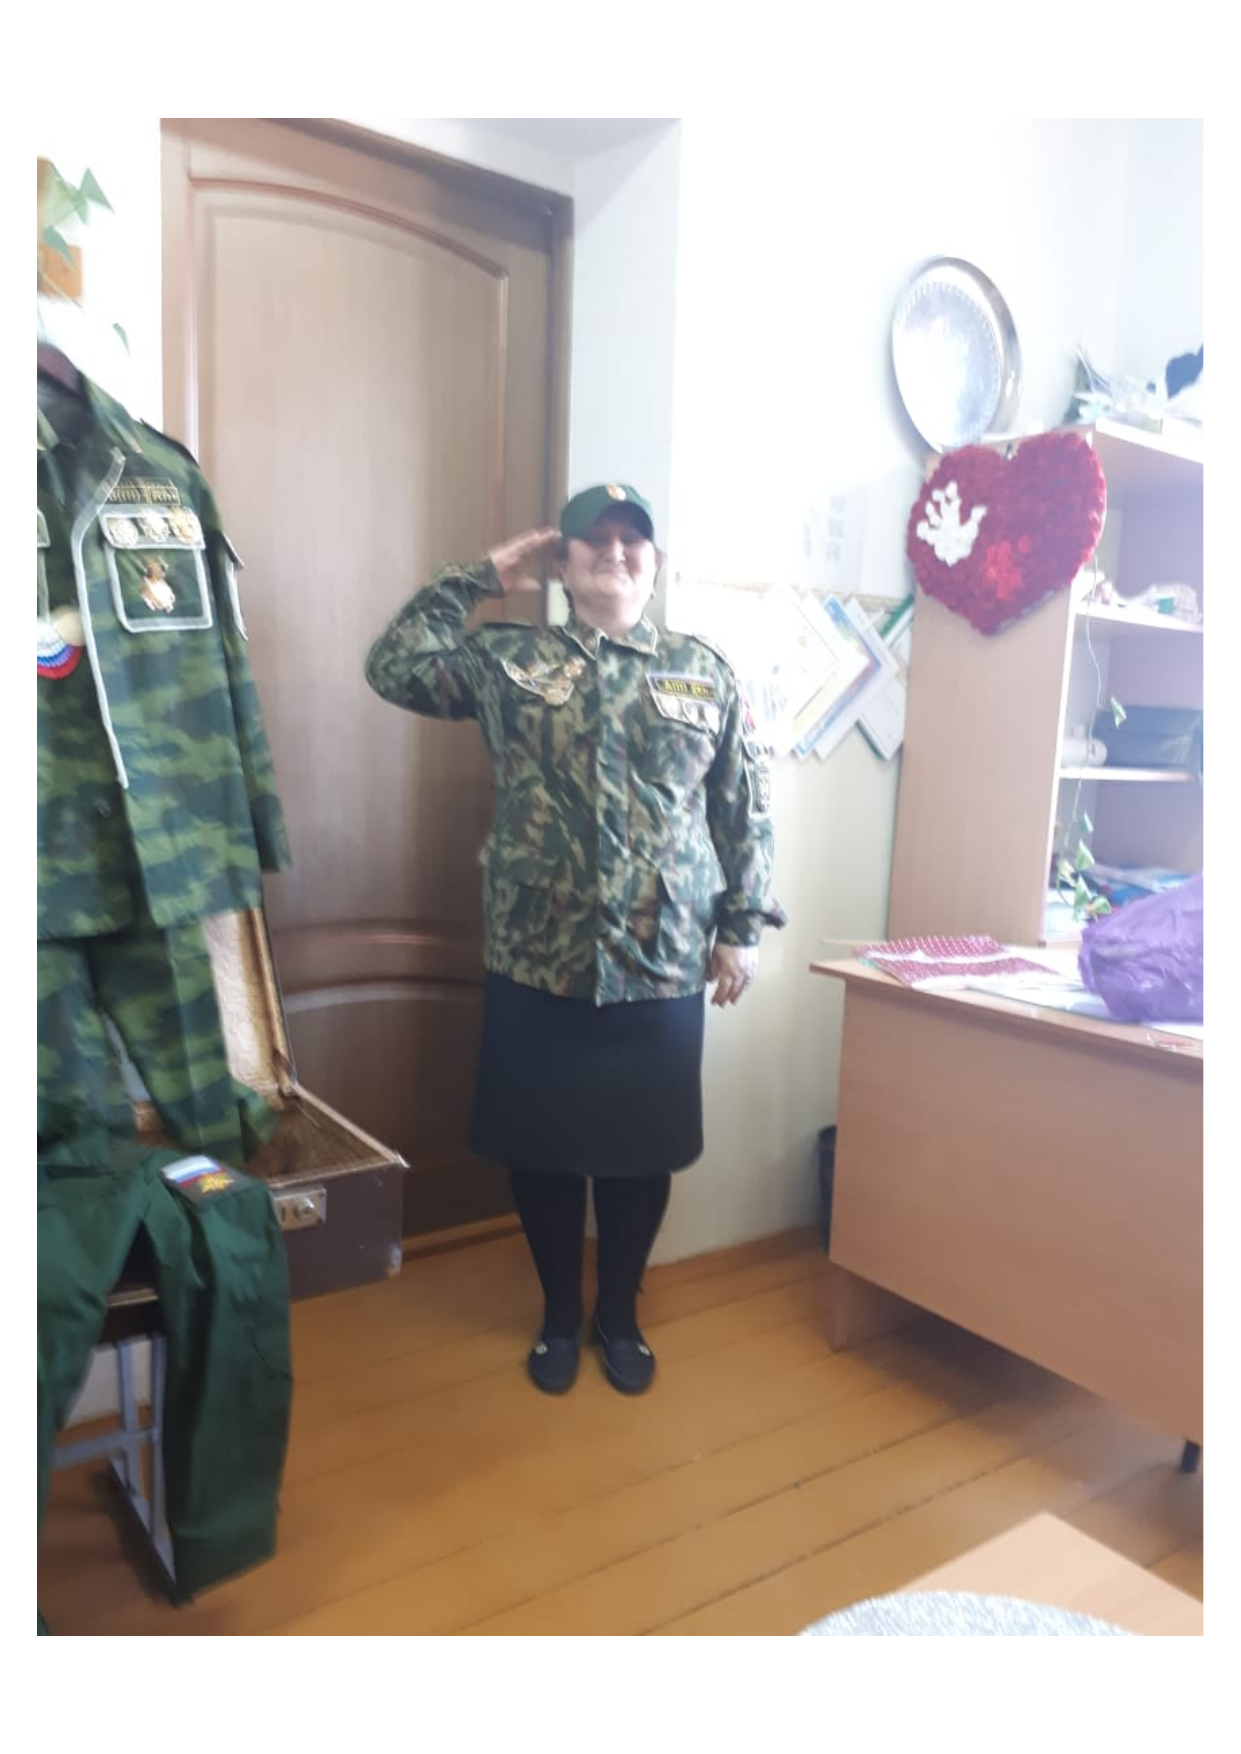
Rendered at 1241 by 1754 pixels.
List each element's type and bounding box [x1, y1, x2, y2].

picture [37, 118, 1204, 1636]
